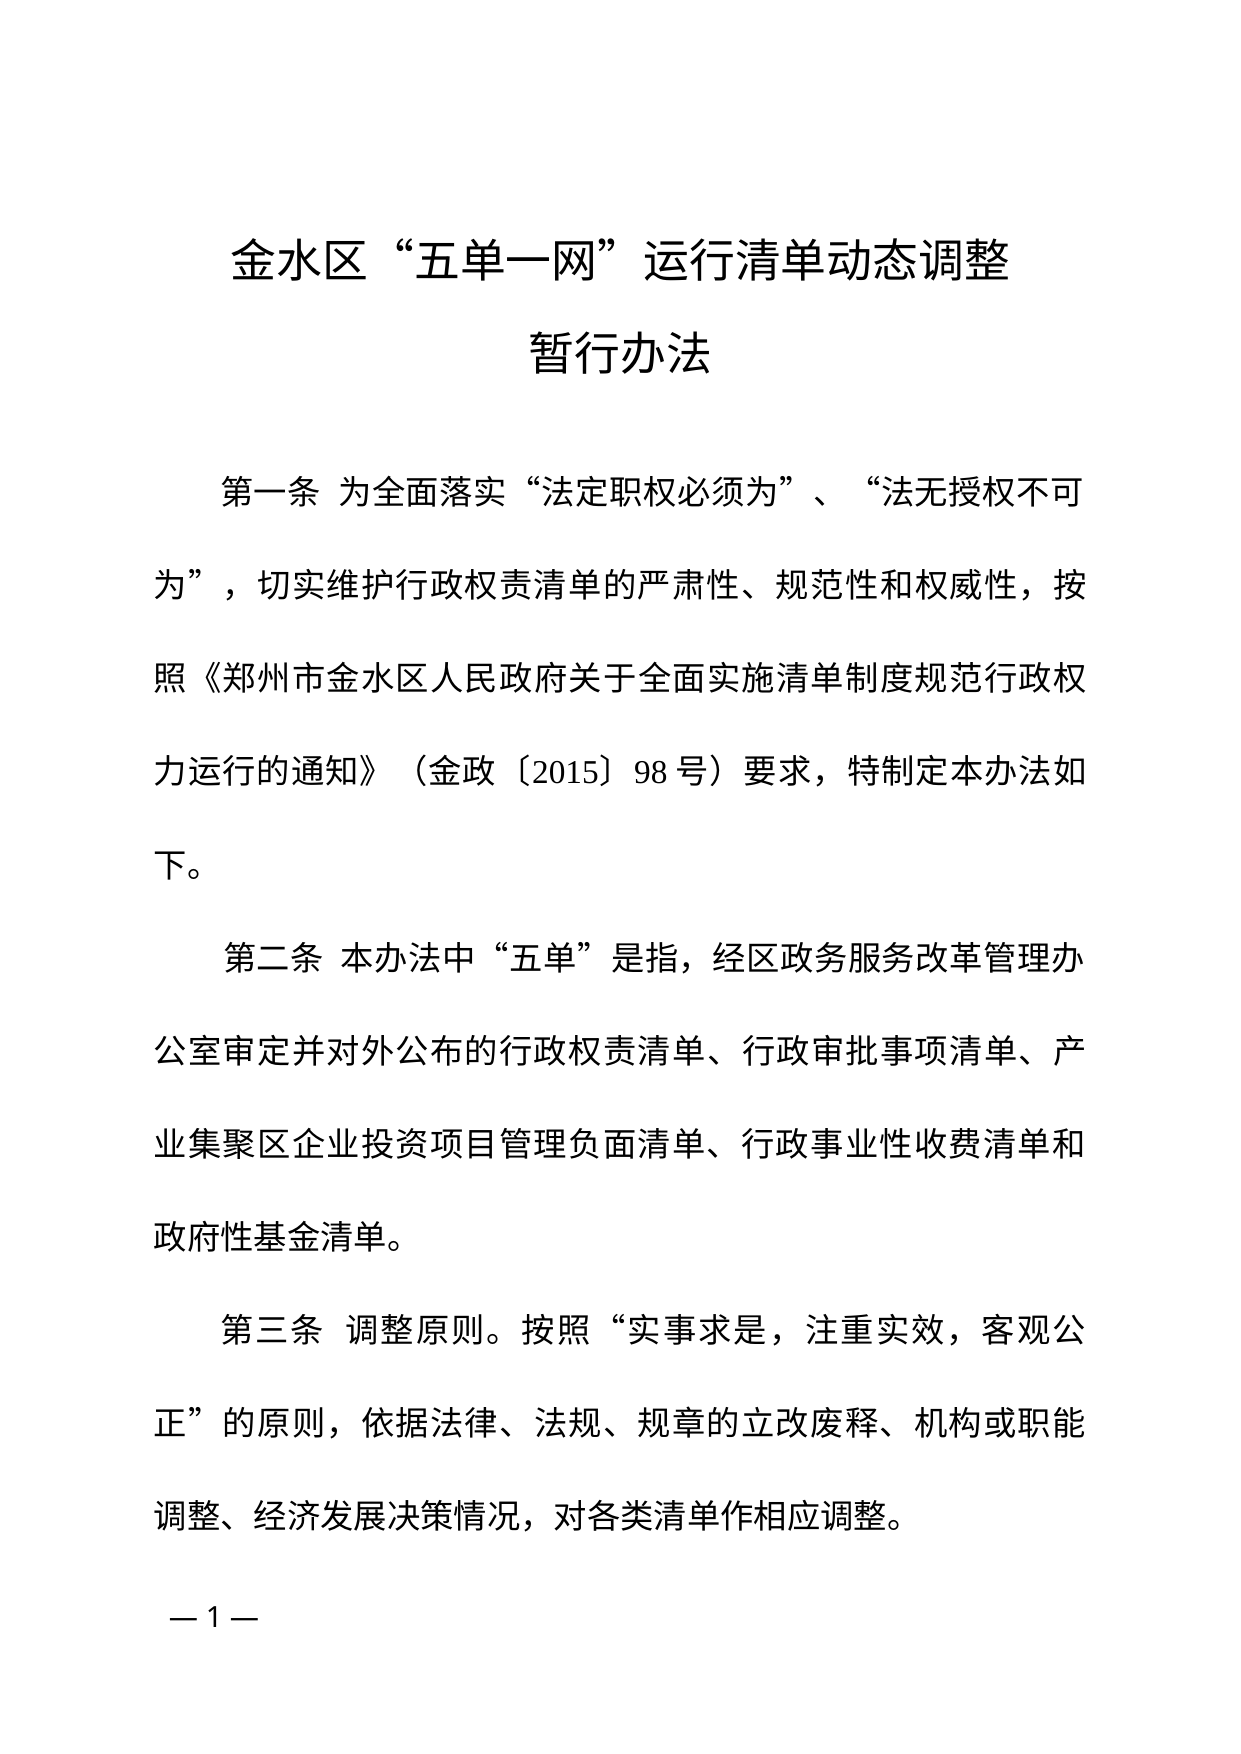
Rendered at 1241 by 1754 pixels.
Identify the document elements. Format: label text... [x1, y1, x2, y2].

text 金水区“五单一网”运行清单动态调整 [153, 211, 1087, 304]
text 第二条 本办法中“五单”是指，经区政务服务改革管理办公室审定并对外公布的行政权责清单、行政审批事项清单、产业集聚区企业投资项目管理负面清单、行政事业性收费清单和政府性基金清单。 [153, 909, 1087, 1282]
text 暂行办法 [153, 304, 1087, 397]
text 第三条 调整原则。按照“实事求是，注重实效，客观公正”的原则，依据法律、法规、规章的立改废释、机构或职能调整、经济发展决策情况，对各类清单作相应调整。 [153, 1282, 1087, 1561]
text 第一条 为全面落实“法定职权必须为”、“法无授权不可为”，切实维护行政权责清单的严肃性、规范性和权威性，按照《郑州市金水区人民政府关于全面实施清单制度规范行政权力运行的通知》（金政〔2015〕98号）要求，特制定本办法如下。 [153, 443, 1087, 909]
